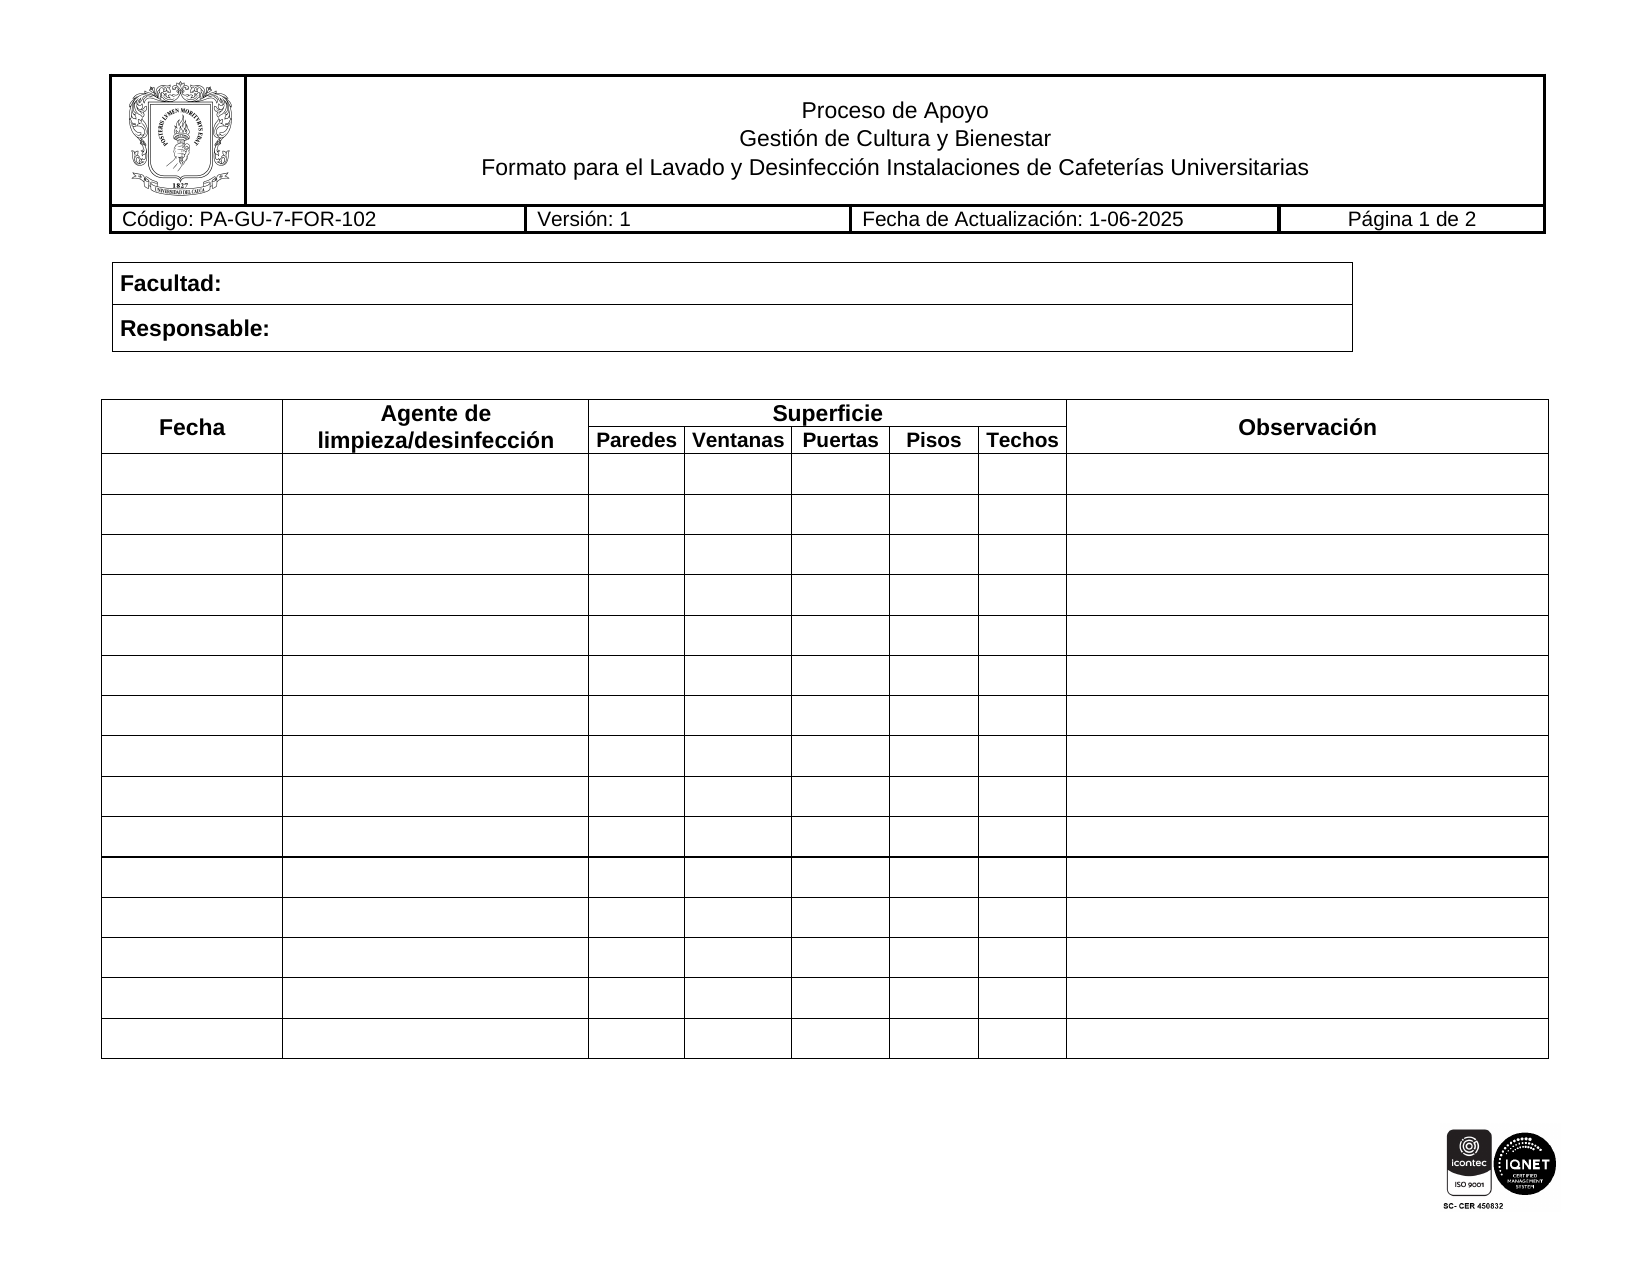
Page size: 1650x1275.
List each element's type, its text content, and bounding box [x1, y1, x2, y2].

table_cell Techos [979, 427, 1066, 453]
table_cell [283, 656, 588, 695]
table_cell [589, 495, 684, 534]
table_cell [283, 736, 588, 776]
table_cell [890, 858, 978, 897]
table_cell [890, 817, 978, 856]
table_cell [979, 495, 1066, 534]
table_cell [102, 616, 282, 655]
table_cell [1067, 777, 1548, 816]
table_cell [685, 575, 791, 614]
table_cell [283, 616, 588, 655]
table_cell [283, 1019, 588, 1058]
table_cell Ventanas [685, 427, 791, 453]
table_cell [685, 1019, 791, 1058]
table_cell [979, 575, 1066, 614]
table_cell [685, 858, 791, 897]
table_cell [102, 656, 282, 695]
table_cell [890, 454, 978, 493]
table_cell [890, 777, 978, 816]
table_cell [102, 978, 282, 1018]
table_cell [102, 575, 282, 614]
table_cell [283, 898, 588, 937]
table_cell [1067, 898, 1548, 937]
table_header Facultad: [113, 263, 1352, 304]
table_header Agente de limpieza/desinfección [283, 400, 588, 453]
table_cell [102, 535, 282, 574]
table_cell [890, 736, 978, 776]
table_cell [792, 978, 889, 1018]
table_cell [792, 898, 889, 937]
table_cell [589, 696, 684, 735]
table_cell [792, 696, 889, 735]
table_cell [792, 495, 889, 534]
table_cell [792, 454, 889, 493]
table_cell [1067, 535, 1548, 574]
table_cell [283, 575, 588, 614]
table_cell [1067, 858, 1548, 897]
table_cell [283, 858, 588, 897]
table_cell [979, 858, 1066, 897]
table_cell [685, 454, 791, 493]
table_cell [283, 535, 588, 574]
table_cell [283, 454, 588, 493]
table_cell [685, 938, 791, 977]
table_cell [589, 777, 684, 816]
table_cell [685, 616, 791, 655]
table_cell [102, 1019, 282, 1058]
table_cell [102, 898, 282, 937]
table_cell [102, 736, 282, 776]
table_cell Responsable: [113, 305, 1352, 351]
table_cell [890, 575, 978, 614]
table_cell [979, 1019, 1066, 1058]
table_cell [685, 817, 791, 856]
table_cell [589, 978, 684, 1018]
table_cell [792, 575, 889, 614]
table_cell [102, 696, 282, 735]
table_header Fecha [102, 400, 282, 453]
table_cell [890, 535, 978, 574]
table_cell [1067, 495, 1548, 534]
table_cell [283, 817, 588, 856]
table_cell [685, 696, 791, 735]
table_cell [979, 898, 1066, 937]
table_cell [589, 858, 684, 897]
table_cell [589, 616, 684, 655]
table_cell [792, 817, 889, 856]
table_cell [589, 454, 684, 493]
table_cell [1067, 1019, 1548, 1058]
table_cell [890, 898, 978, 937]
table_cell [102, 495, 282, 534]
table_cell [283, 696, 588, 735]
table_cell [1067, 616, 1548, 655]
table_cell [890, 938, 978, 977]
table_cell [890, 1019, 978, 1058]
table_cell [979, 817, 1066, 856]
table_cell [792, 736, 889, 776]
table_cell [685, 978, 791, 1018]
table_cell [685, 656, 791, 695]
table_cell [979, 454, 1066, 493]
table_header Superficie [589, 400, 1066, 426]
table_cell [102, 938, 282, 977]
table_cell [1067, 696, 1548, 735]
table_cell [792, 535, 889, 574]
table_cell [283, 978, 588, 1018]
table_cell [589, 736, 684, 776]
table_cell [102, 858, 282, 897]
table_cell [589, 898, 684, 937]
table_cell [589, 817, 684, 856]
table_cell [589, 575, 684, 614]
table_cell [979, 736, 1066, 776]
table_cell [890, 656, 978, 695]
table_cell [685, 495, 791, 534]
table_cell [1067, 575, 1548, 614]
table_cell [685, 535, 791, 574]
table_cell [890, 978, 978, 1018]
picture [1439, 1123, 1561, 1212]
table_cell [890, 616, 978, 655]
table_cell [792, 858, 889, 897]
table_cell [792, 938, 889, 977]
table_cell [792, 616, 889, 655]
table_cell [102, 777, 282, 816]
table_cell [589, 535, 684, 574]
table_cell [102, 817, 282, 856]
table_cell [1067, 454, 1548, 493]
table_cell [890, 495, 978, 534]
table_cell Puertas [792, 427, 889, 453]
table_cell [1067, 938, 1548, 977]
table_cell [979, 978, 1066, 1018]
table_cell [283, 938, 588, 977]
table_cell [589, 656, 684, 695]
picture [121, 80, 238, 201]
table_cell [792, 656, 889, 695]
table_cell [792, 1019, 889, 1058]
table_cell [283, 777, 588, 816]
table_cell [102, 454, 282, 493]
table_cell [979, 656, 1066, 695]
table_cell [589, 1019, 684, 1058]
table_cell [1067, 978, 1548, 1018]
table_header Observación [1067, 400, 1548, 453]
table_cell [1067, 817, 1548, 856]
table_cell Paredes [589, 427, 684, 453]
table_cell [1067, 656, 1548, 695]
table_cell [685, 898, 791, 937]
table_cell [792, 777, 889, 816]
table_cell [1067, 736, 1548, 776]
table_cell [979, 696, 1066, 735]
table_cell [979, 616, 1066, 655]
table_cell [979, 938, 1066, 977]
table_cell [979, 777, 1066, 816]
table_cell [589, 938, 684, 977]
table_cell [685, 777, 791, 816]
table_cell [283, 495, 588, 534]
table_cell [979, 535, 1066, 574]
table_cell [890, 696, 978, 735]
table_cell Pisos [890, 427, 978, 453]
table_cell [685, 736, 791, 776]
